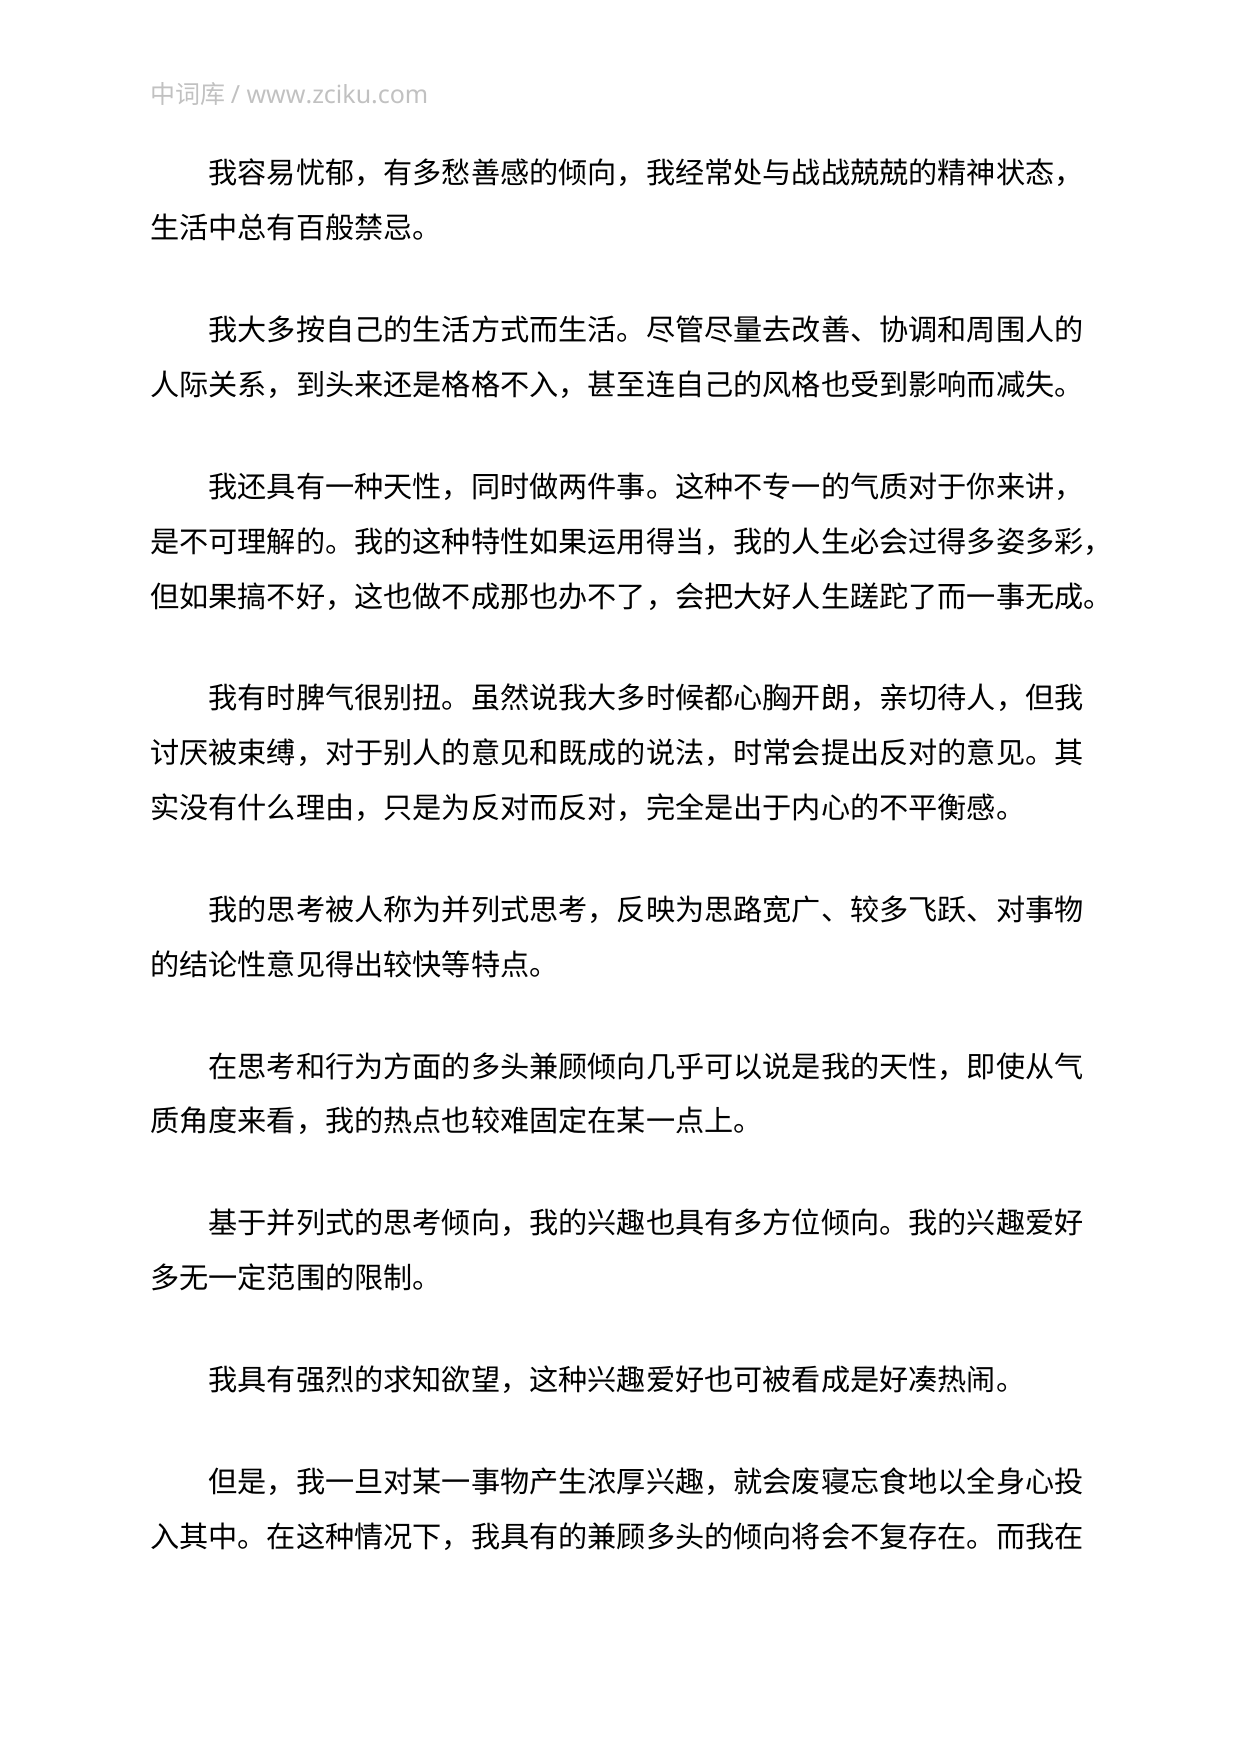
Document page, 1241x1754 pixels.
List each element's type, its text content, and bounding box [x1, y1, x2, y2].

text 我的思考被人称为并列式思考，反映为思路宽广、较多飞跃、对事物的结论性意见得出较快等特点。 [150, 886, 1090, 984]
text 基于并列式的思考倾向，我的兴趣也具有多方位倾向。我的兴趣爱好多无一定范围的限制。 [150, 1200, 1090, 1297]
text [150, 1458, 1090, 1555]
text 在思考和行为方面的多头兼顾倾向几乎可以说是我的天性，即使从气质角度来看，我的热点也较难固定在某一点上。 [150, 1043, 1090, 1140]
text 我有时脾气很别扭。虽然说我大多时候都心胸开朗，亲切待人，但我讨厌被束缚，对于别人的意见和既成的说法，时常会提出反对的意见。其实没有什么理由，只是为反对而反对，完全是出于内心的不平衡感。 [150, 675, 1090, 827]
text 我还具有一种天性，同时做两件事。这种不专一的气质对于你来讲，是不可理解的。我的这种特性如果运用得当，我的人生必会过得多姿多彩，但如果搞不好，这也做不成那也办不了，会把大好人生蹉跎了而一事无成。 [150, 463, 1090, 615]
text 我容易忧郁，有多愁善感的倾向，我经常处与战战兢兢的精神状态，生活中总有百般禁忌。 [150, 150, 1090, 247]
text 我大多按自己的生活方式而生活。尽管尽量去改善、协调和周围人的人际关系，到头来还是格格不入，甚至连自己的风格也受到影响而减失。 [150, 307, 1090, 404]
text 我具有强烈的求知欲望，这种兴趣爱好也可被看成是好凑热闹。 [150, 1356, 1090, 1399]
